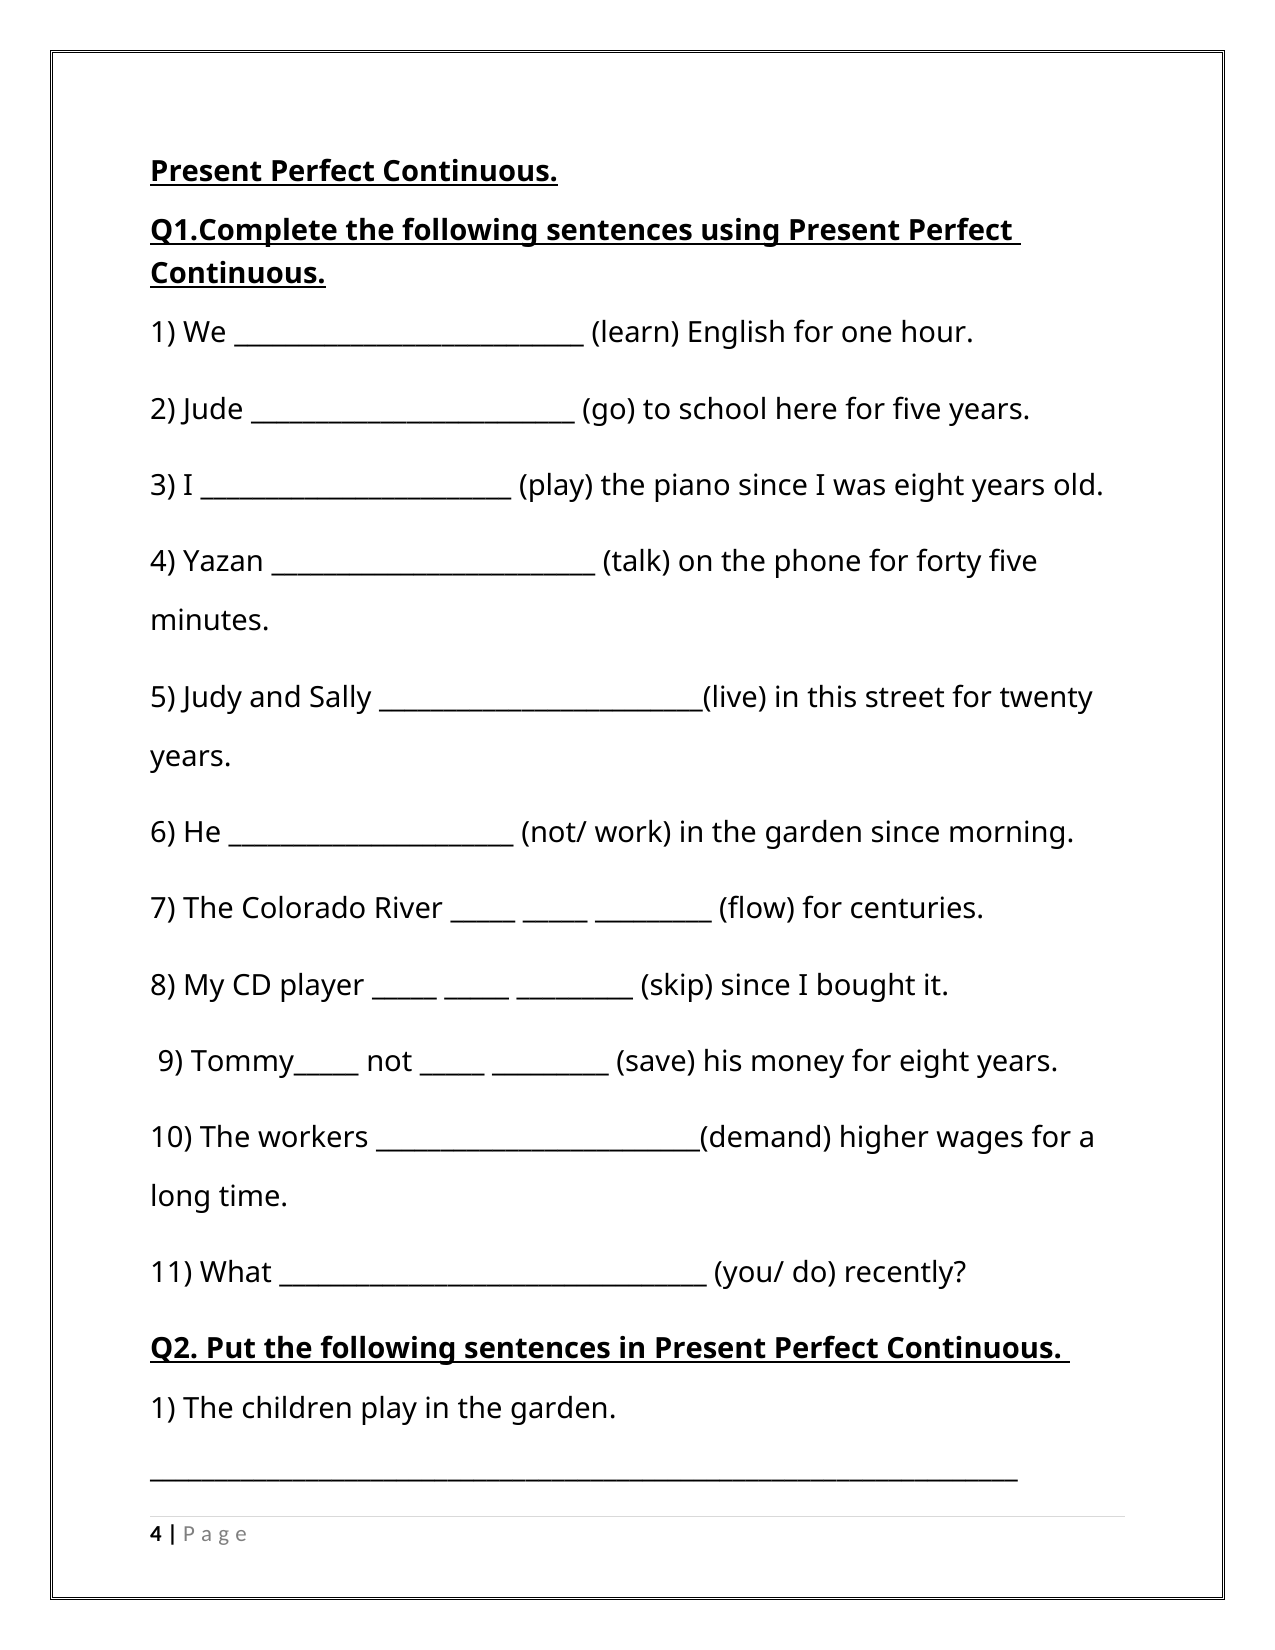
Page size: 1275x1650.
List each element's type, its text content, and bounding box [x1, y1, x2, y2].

text 3) I ________________________ (play) the piano since I was eight years old. [150, 464, 1125, 504]
text 8) My CD player _____ _____ _________ (skip) since I bought it. [150, 964, 1125, 1003]
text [150, 1447, 1125, 1486]
text 5) Judy and Sally _________________________(live) in this street for twenty years. [150, 676, 1125, 775]
text 1) We ___________________________ (learn) English for one hour. [150, 312, 1125, 351]
text 7) The Colorado River _____ _____ _________ (flow) for centuries. [150, 888, 1125, 927]
text Q2. Put the following sentences in Present Perfect Continuous. [150, 1328, 1125, 1367]
text 1) The children play in the garden. [150, 1387, 1125, 1427]
text 2) Jude _________________________ (go) to school here for five years. [150, 388, 1125, 428]
text 4) Yazan _________________________ (talk) on the phone for forty five minutes. [150, 540, 1125, 639]
text 10) The workers _________________________(demand) higher wages for a long time. [150, 1116, 1125, 1215]
text Present Perfect Continuous. [150, 150, 1125, 190]
text 11) What _________________________________ (you/ do) recently? [150, 1252, 1125, 1291]
text Q1.Complete the following sentences using Present Perfect Continuous. [150, 209, 1125, 292]
text 6) He ______________________ (not/ work) in the garden since morning. [150, 811, 1125, 851]
text 9) Tommy_____ not _____ _________ (save) his money for eight years. [150, 1040, 1125, 1079]
